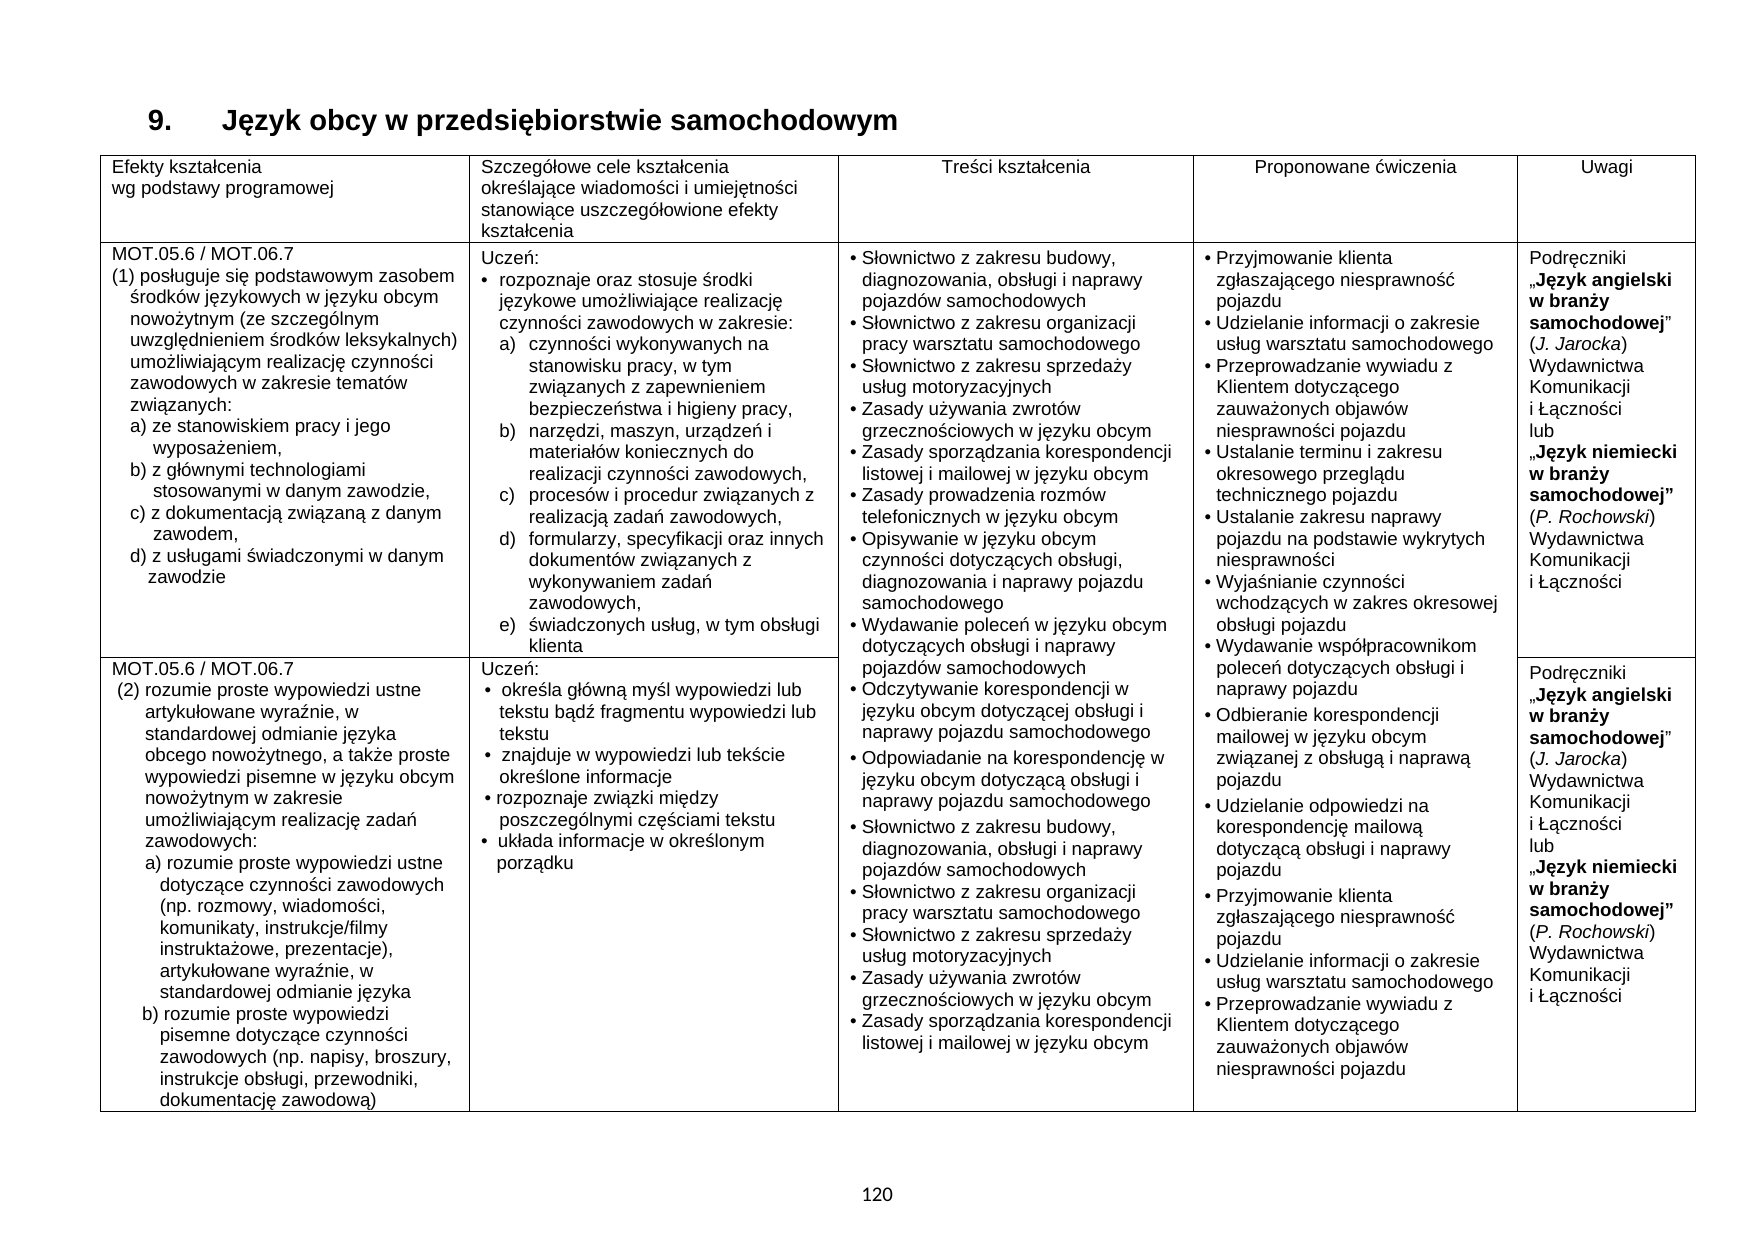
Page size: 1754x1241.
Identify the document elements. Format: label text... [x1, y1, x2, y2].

table_header Uwagi [1518, 156, 1695, 242]
table_header • Słownictwo z zakresu budowy, diagnozowania, obsługi i naprawy pojazdów samochodowych • Słownictwo z zakresu organizacji pracy warsztatu samochodowego • Słownictwo z zakresu sprzedaży usług motoryzacyjnych • Zasady używania zwrotów grzecznościowych w języku obcym • Zasady sporządzania korespondencji listowej i mailowej w języku obcym • Zasady prowadzenia rozmów telefonicznych w języku obcym • Opisywanie w języku obcym czynności dotyczących obsługi, diagnozowania i naprawy pojazdu samochodowego • Wydawanie poleceń w języku obcym dotyczących obsługi i naprawy pojazdów samochodowych • Odczytywanie korespondencji w języku obcym dotyczącej obsługi i naprawy pojazdu samochodowego • Odpowiadanie na korespondencję w języku obcym dotyczącą obsługi i naprawy pojazdu samochodowego • Słownictwo z zakresu budowy, diagnozowania, obsługi i naprawy pojazdów samochodowych • Słownictwo z zakresu organizacji pracy warsztatu samochodowego • Słownictwo z zakresu sprzedaży usług motoryzacyjnych • Zasady używania zwrotów grzecznościowych w języku obcym • Zasady sporządzania korespondencji listowej i mailowej w języku obcym [839, 243, 1193, 1111]
table_header Uczeń: • rozpoznaje oraz stosuje środki językowe umożliwiające realizację czynności zawodowych w zakresie: czynności wykonywanych na stanowisku pracy, w tym związanych z zapewnieniem bezpieczeństwa i higieny pracy, narzędzi, maszyn, urządzeń i materiałów koniecznych do realizacji czynności zawodowych, procesów i procedur związanych z realizacją zadań zawodowych, formularzy, specyfikacji oraz innych dokumentów związanych z wykonywaniem zadań zawodowych, świadczonych usług, w tym obsługi klienta [470, 243, 838, 657]
table_cell Podręczniki „Język angielski w branży samochodowej” (J. Jarocka) Wydawnictwa Komunikacji i Łączności lub „Język niemiecki w branży samochodowej” (P. Rochowski) Wydawnictwa Komunikacji i Łączności [1518, 658, 1695, 1111]
table_header • Przyjmowanie klienta zgłaszającego niesprawność pojazdu • Udzielanie informacji o zakresie usług warsztatu samochodowego • Przeprowadzanie wywiadu z Klientem dotyczącego zauważonych objawów niesprawności pojazdu • Ustalanie terminu i zakresu okresowego przeglądu technicznego pojazdu • Ustalanie zakresu naprawy pojazdu na podstawie wykrytych niesprawności • Wyjaśnianie czynności wchodzących w zakres okresowej obsługi pojazdu • Wydawanie współpracownikom poleceń dotyczących obsługi i naprawy pojazdu • Odbieranie korespondencji mailowej w języku obcym związanej z obsługą i naprawą pojazdu • Udzielanie odpowiedzi na korespondencję mailową dotyczącą obsługi i naprawy pojazdu • Przyjmowanie klienta zgłaszającego niesprawność pojazdu • Udzielanie informacji o zakresie usług warsztatu samochodowego • Przeprowadzanie wywiadu z Klientem dotyczącego zauważonych objawów niesprawności pojazdu [1194, 243, 1517, 1111]
table_header Szczegółowe cele kształcenia określające wiadomości i umiejętności stanowiące uszczegółowione efekty kształcenia [470, 156, 838, 242]
table_header Proponowane ćwiczenia [1194, 156, 1517, 242]
table_header MOT.05.6 / MOT.06.7 (1) posługuje się podstawowym zasobem środków językowych w języku obcym nowożytnym (ze szczególnym uwzględnieniem środków leksykalnych) umożliwiającym realizację czynności zawodowych w zakresie tematów związanych: a) ze stanowiskiem pracy i jego wyposażeniem, b) z głównymi technologiami stosowanymi w danym zawodzie, c) z dokumentacją związaną z danym zawodem, d) z usługami świadczonymi w danym zawodzie [101, 243, 469, 657]
table_cell Uczeń: • określa główną myśl wypowiedzi lub tekstu bądź fragmentu wypowiedzi lub tekstu • znajduje w wypowiedzi lub tekście określone informacje • rozpoznaje związki między poszczególnymi częściami tekstu • układa informacje w określonym porządku [470, 658, 838, 1111]
table_header Podręczniki „Język angielski w branży samochodowej” (J. Jarocka) Wydawnictwa Komunikacji i Łączności lub „Język niemiecki w branży samochodowej” (P. Rochowski) Wydawnictwa Komunikacji i Łączności [1518, 243, 1695, 657]
table_cell MOT.05.6 / MOT.06.7 (2) rozumie proste wypowiedzi ustne artykułowane wyraźnie, w standardowej odmianie języka obcego nowożytnego, a także proste wypowiedzi pisemne w języku obcym nowożytnym w zakresie umożliwiającym realizację zadań zawodowych: a) rozumie proste wypowiedzi ustne dotyczące czynności zawodowych (np. rozmowy, wiadomości, komunikaty, instrukcje/filmy instruktażowe, prezentacje), artykułowane wyraźnie, w standardowej odmianie języka b) rozumie proste wypowiedzi pisemne dotyczące czynności zawodowych (np. napisy, broszury, instrukcje obsługi, przewodniki, dokumentację zawodową) [101, 658, 469, 1111]
table_header Treści kształcenia [839, 156, 1193, 242]
table_header Efekty kształcenia wg podstawy programowej [101, 156, 469, 242]
text 9. Język obcy w przedsiębiorstwie samochodowym [148, 103, 1606, 137]
